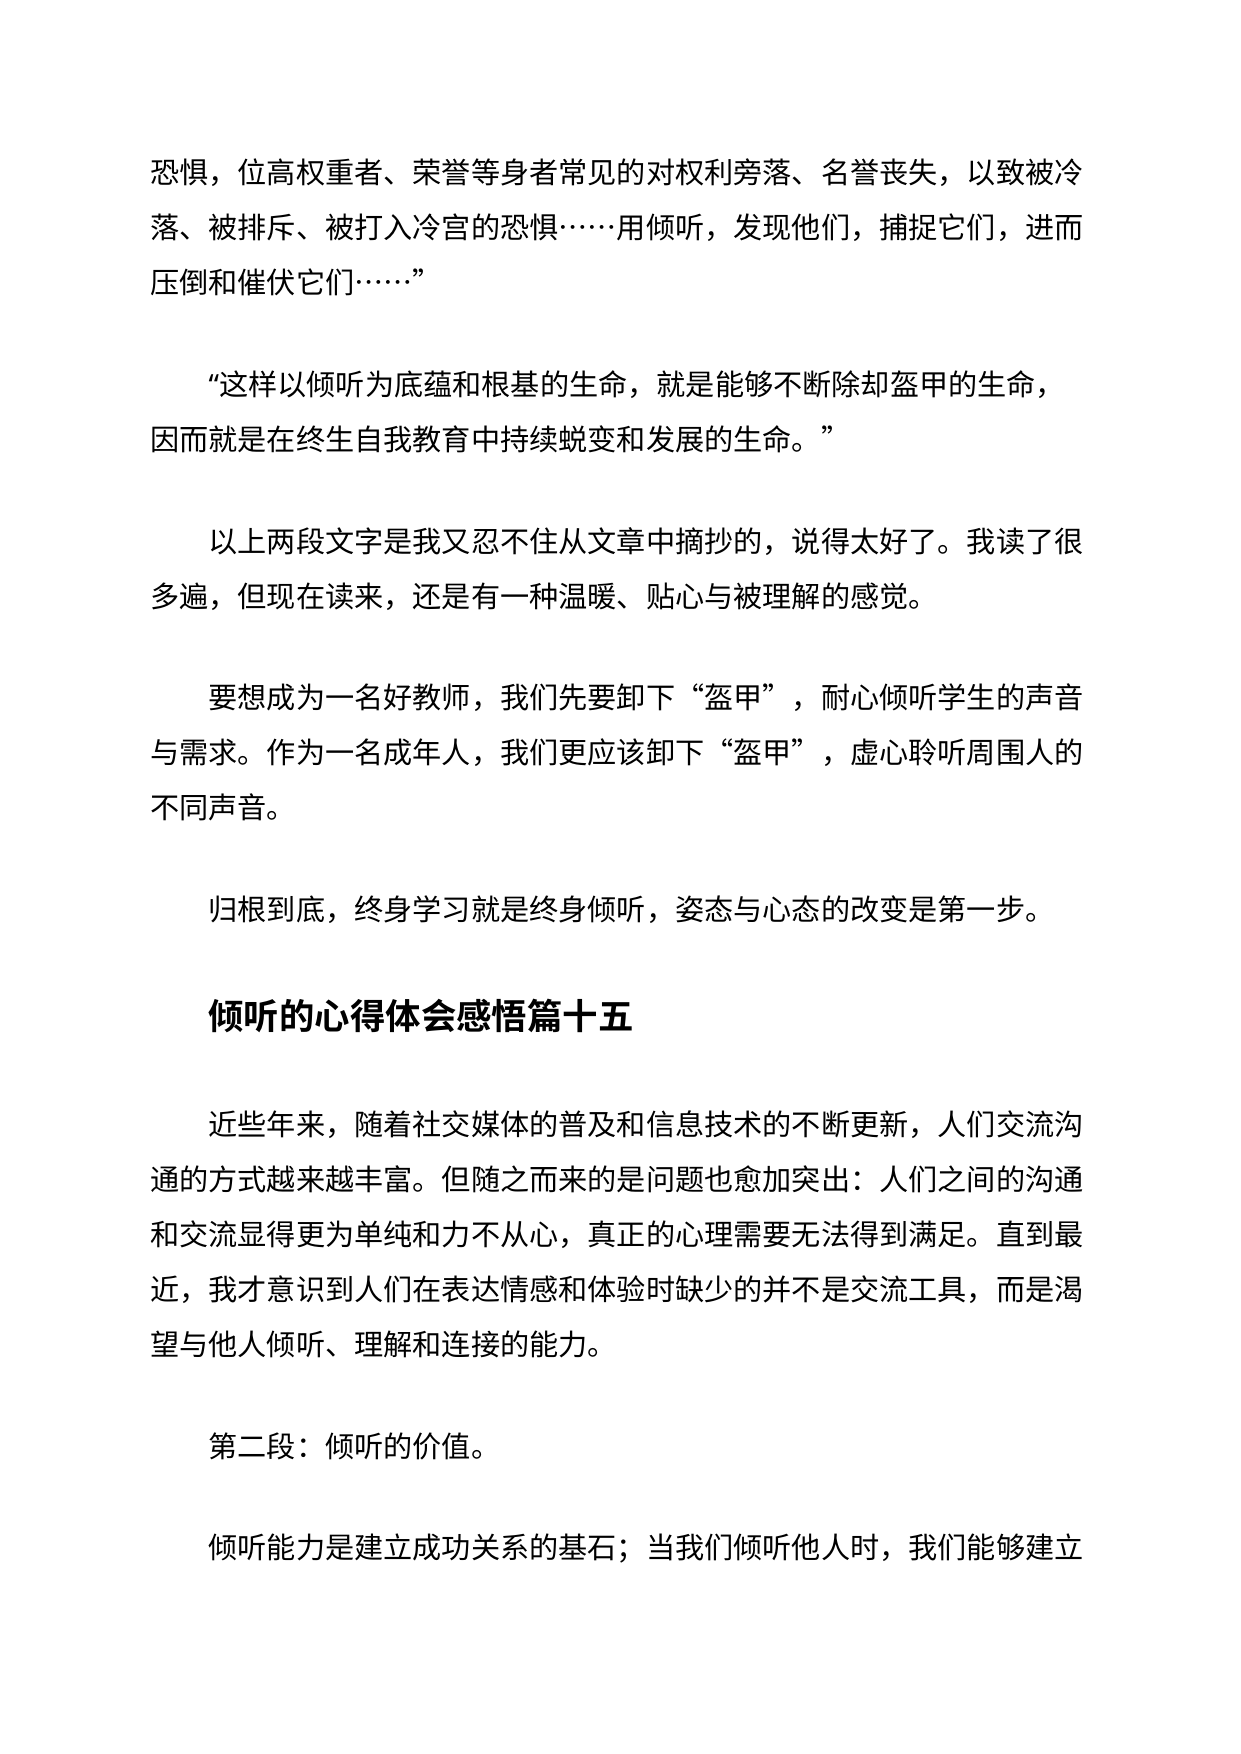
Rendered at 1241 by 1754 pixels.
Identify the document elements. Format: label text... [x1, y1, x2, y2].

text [150, 150, 1090, 302]
text 归根到底，终身学习就是终身倾听，姿态与心态的改变是第一步。 [150, 887, 1090, 929]
text 倾听的心得体会感悟篇十五 [150, 988, 1090, 1039]
text 第二段：倾听的价值。 [150, 1423, 1090, 1465]
text 近些年来，随着社交媒体的普及和信息技术的不断更新，人们交流沟通的方式越来越丰富。但随之而来的是问题也愈加突出：人们之间的沟通和交流显得更为单纯和力不从心，真正的心理需要无法得到满足。直到最近，我才意识到人们在表达情感和体验时缺少的并不是交流工具，而是渴望与他人倾听、理解和连接的能力。 [150, 1102, 1090, 1364]
text 以上两段文字是我又忍不住从文章中摘抄的，说得太好了。我读了很多遍，但现在读来，还是有一种温暖、贴心与被理解的感觉。 [150, 518, 1090, 616]
text 要想成为一名好教师，我们先要卸下“盔甲”，耐心倾听学生的声音与需求。作为一名成年人，我们更应该卸下“盔甲”，虚心聆听周围人的不同声音。 [150, 675, 1090, 827]
text “这样以倾听为底蕴和根基的生命，就是能够不断除却盔甲的生命，因而就是在终生自我教育中持续蜕变和发展的生命。” [150, 362, 1090, 459]
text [150, 1525, 1090, 1567]
